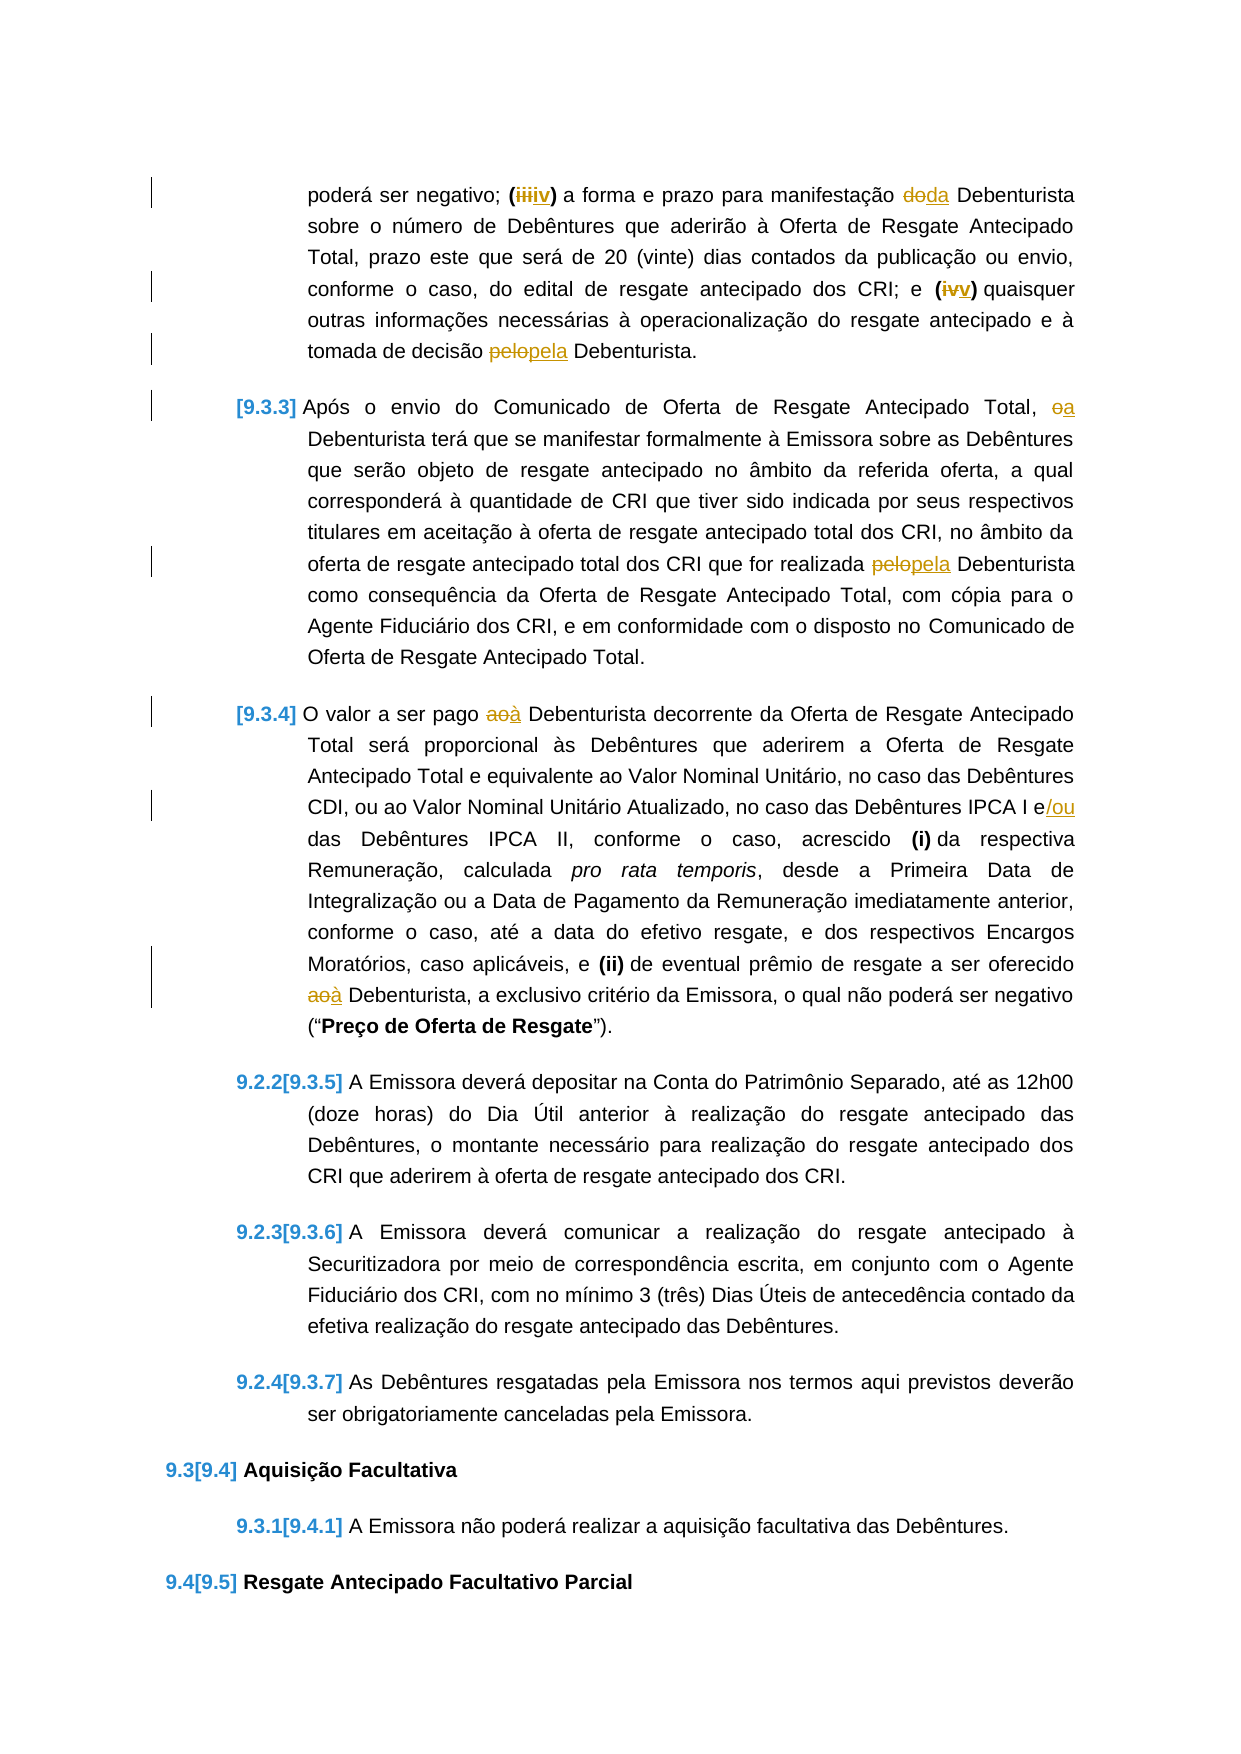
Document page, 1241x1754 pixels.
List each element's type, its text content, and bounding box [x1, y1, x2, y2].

text Aquisição Facultativa [165, 1452, 1075, 1483]
text O valor a ser pago Debenturista decorrente da Oferta de Resgate Antecipado Total será proporcional às Debêntures que aderirem a Oferta de Resgate Antecipado Total e equivalente ao Valor Nominal Unitário, no caso das Debêntures CDI, ou ao Valor Nominal Unitário Atualizado, no caso das Debêntures IPCA I e das Debêntures IPCA II, conforme o caso, acrescido (i) da respectiva Remuneração, calculada pro rata temporis, desde a Primeira Data de Integralização ou a Data de Pagamento da Remuneração imediatamente anterior, conforme o caso, até a data do efetivo resgate, e dos respectivos Encargos Moratórios, caso aplicáveis, e (ii) de eventual prêmio de resgate a ser oferecido Debenturista, a exclusivo critério da Emissora, o qual não poderá ser negativo (“Preço de Oferta de Resgate”). [236, 696, 1075, 1040]
text As Debêntures resgatadas pela Emissora nos termos aqui previstos deverão ser obrigatoriamente canceladas pela Emissora. [236, 1365, 1075, 1427]
text A Emissora não poderá realizar a aquisição facultativa das Debêntures. [236, 1508, 1075, 1540]
text A Emissora deverá comunicar a realização do resgate antecipado à Securitizadora por meio de correspondência escrita, em conjunto com o Agente Fiduciário dos CRI, com no mínimo 3 (três) Dias Úteis de antecedência contado da efetiva realização do resgate antecipado das Debêntures. [236, 1215, 1075, 1340]
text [236, 177, 1075, 365]
text Após o envio do Comunicado de Oferta de Resgate Antecipado Total, Debenturista terá que se manifestar formalmente à Emissora sobre as Debêntures que serão objeto de resgate antecipado no âmbito da referida oferta, a qual corresponderá à quantidade de CRI que tiver sido indicada por seus respectivos titulares em aceitação à oferta de resgate antecipado total dos CRI, no âmbito da oferta de resgate antecipado total dos CRI que for realizada Debenturista como consequência da Oferta de Resgate Antecipado Total, com cópia para o Agente Fiduciário dos CRI, e em conformidade com o disposto no Comunicado de Oferta de Resgate Antecipado Total. [236, 390, 1075, 671]
text Resgate Antecipado Facultativo Parcial [165, 1565, 1075, 1596]
text A Emissora deverá depositar na Conta do Patrimônio Separado, até as 12h00 (doze horas) do Dia Útil anterior à realização do resgate antecipado das Debêntures, o montante necessário para realização do resgate antecipado dos CRI que aderirem à oferta de resgate antecipado dos CRI. [236, 1065, 1075, 1190]
